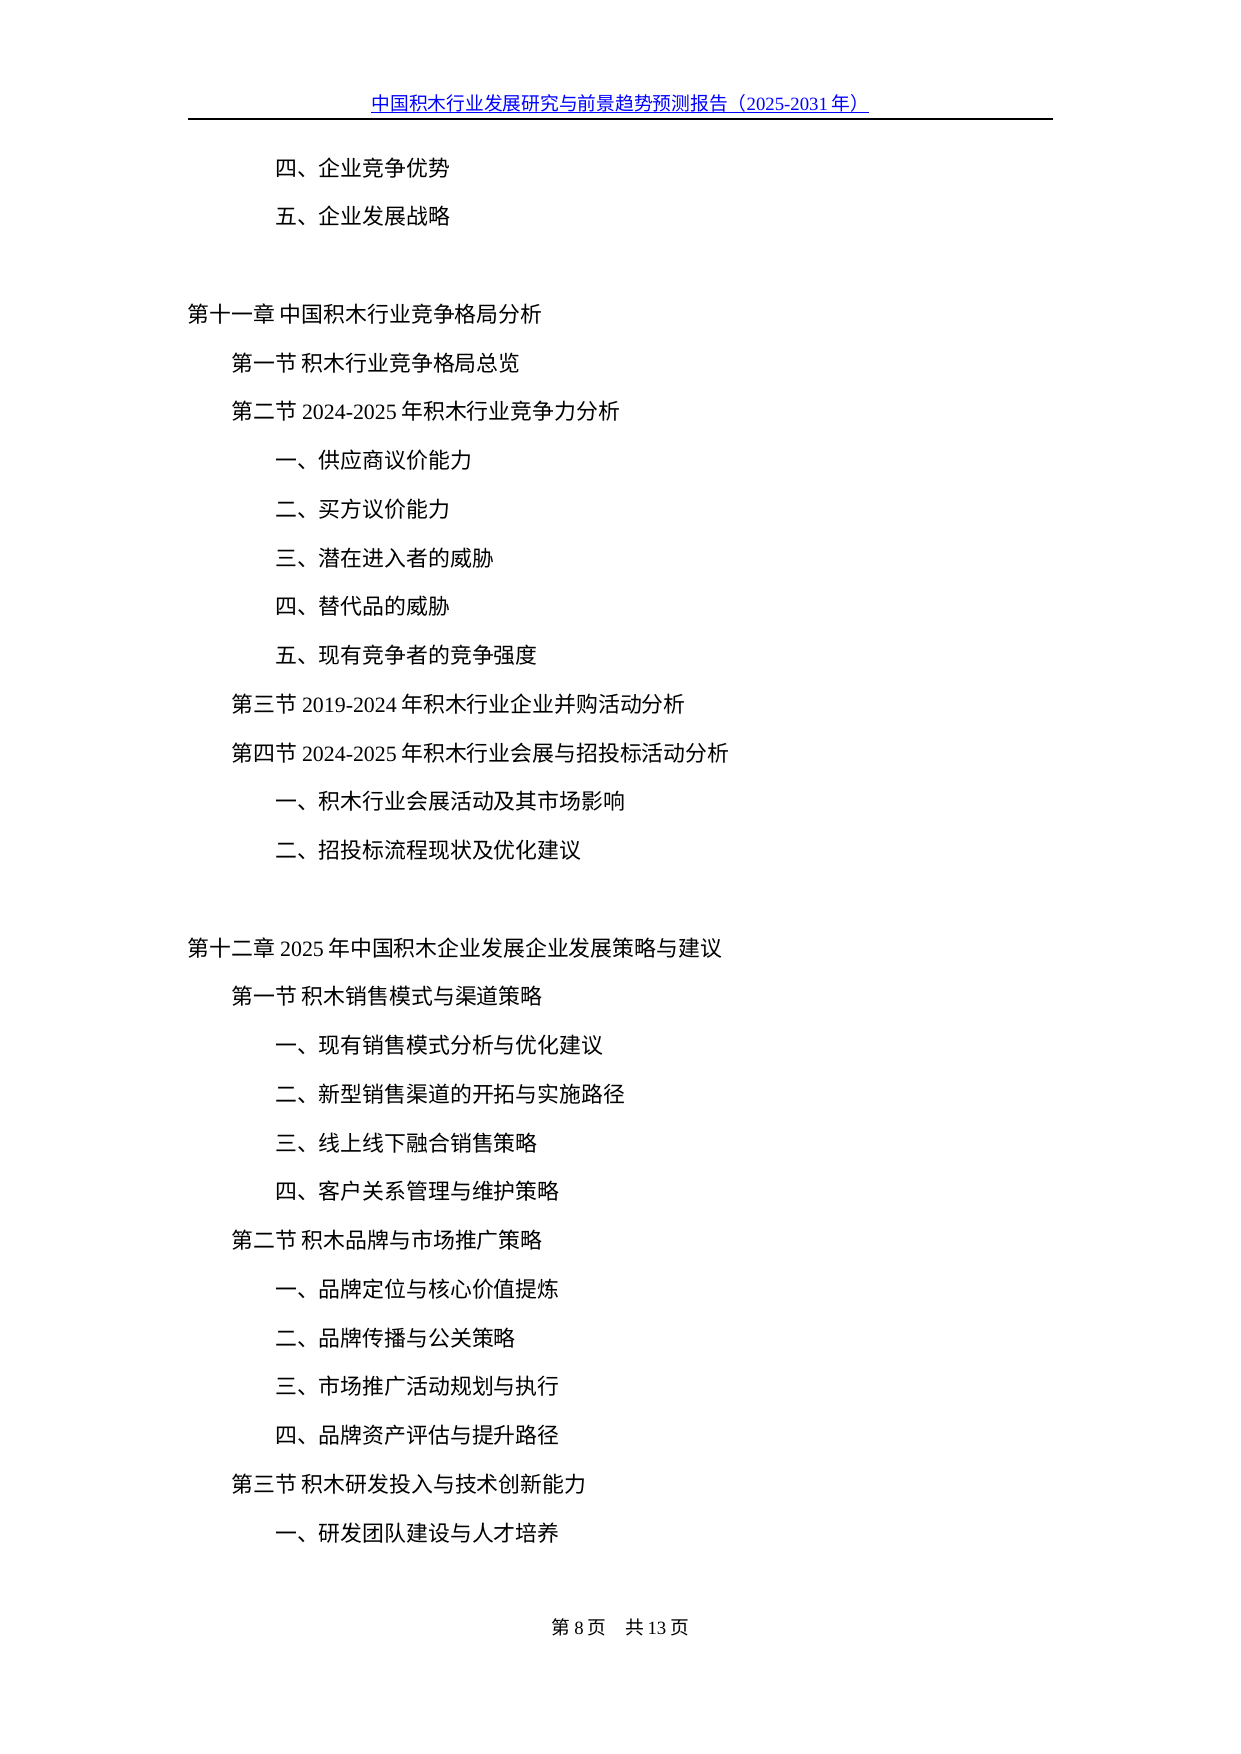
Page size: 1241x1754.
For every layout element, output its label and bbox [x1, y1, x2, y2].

text [187, 150, 1053, 1548]
